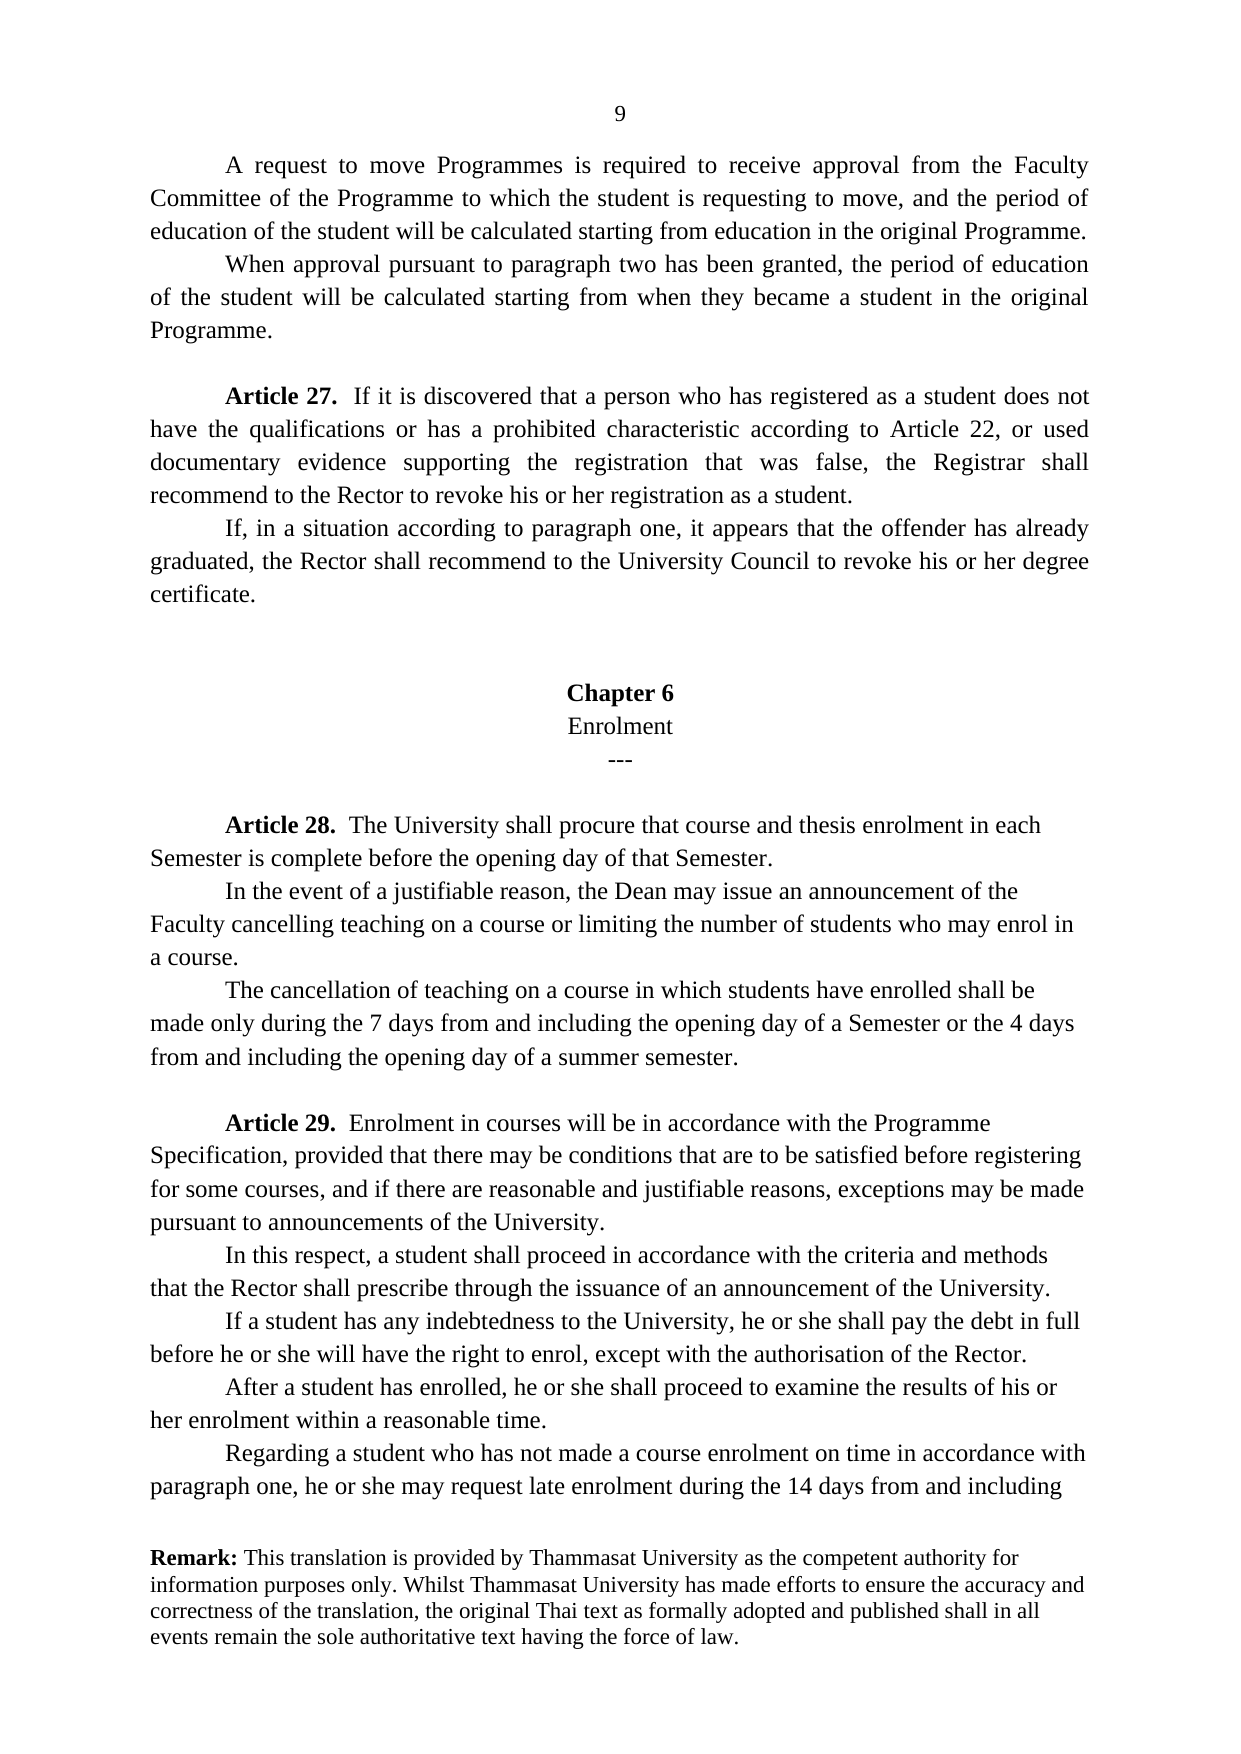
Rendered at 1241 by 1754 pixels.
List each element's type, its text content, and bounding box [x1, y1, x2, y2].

text Enrolment [150, 711, 1090, 740]
text --- [150, 744, 1090, 773]
text When approval pursuant to paragraph two has been granted, the period of education of the student will be calculated starting from when they became a student in the original Programme. [150, 249, 1090, 344]
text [150, 1438, 1090, 1499]
text If a student has any indebtedness to the University, he or she shall pay the debt in full before he or she will have the right to enrol, except with the authorisation of the Rector. [150, 1306, 1090, 1367]
text Chapter 6 [150, 678, 1090, 707]
text Article 28. The University shall procure that course and thesis enrolment in each Semester is complete before the opening day of that Semester. [150, 810, 1090, 872]
text After a student has enrolled, he or she shall proceed to examine the results of his or her enrolment within a reasonable time. [150, 1372, 1090, 1433]
text In this respect, a student shall proceed in accordance with the criteria and methods that the Rector shall prescribe through the issuance of an announcement of the University. [150, 1240, 1090, 1301]
text In the event of a justifiable reason, the Dean may issue an announcement of the Faculty cancelling teaching on a course or limiting the number of students who may enrol in a course. [150, 876, 1090, 971]
text The cancellation of teaching on a course in which students have enrolled shall be made only during the 7 days from and including the opening day of a Semester or the 4 days from and including the opening day of a summer semester. [150, 976, 1090, 1070]
text Article 27. If it is discovered that a person who has registered as a student does not have the qualifications or has a prohibited characteristic according to Article 22, or used documentary evidence supporting the registration that was false, the Registrar shall recommend to the Rector to revoke his or her registration as a student. [150, 381, 1090, 509]
text A request to move Programmes is required to receive approval from the Faculty Committee of the Programme to which the student is requesting to move, and the period of education of the student will be calculated starting from education in the original Programme. [150, 150, 1090, 245]
text If, in a situation according to paragraph one, it appears that the offender has already graduated, the Rector shall recommend to the University Council to revoke his or her degree certificate. [150, 513, 1090, 608]
text Article 29. Enrolment in courses will be in accordance with the Programme Specification, provided that there may be conditions that are to be satisfied before registering for some courses, and if there are reasonable and justifiable reasons, exceptions may be made pursuant to announcements of the University. [150, 1108, 1090, 1235]
